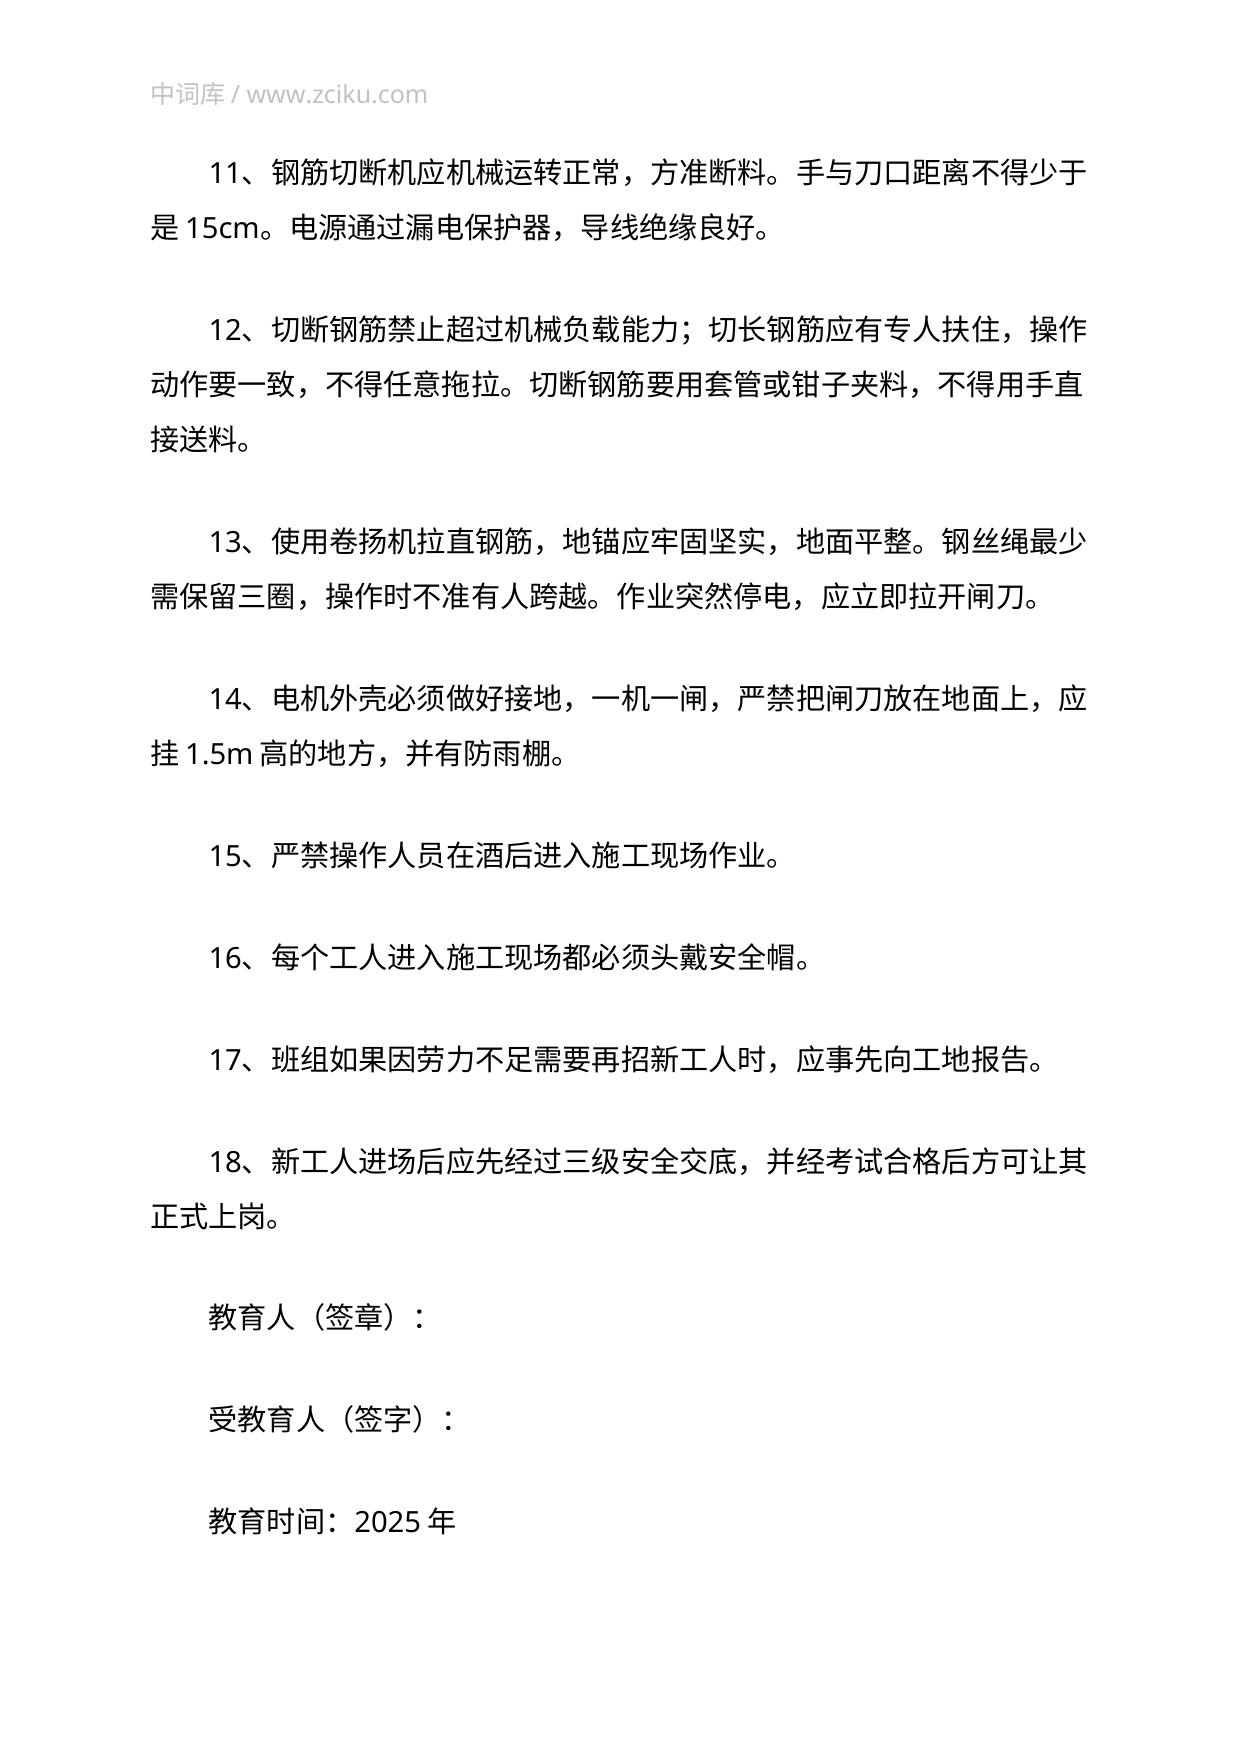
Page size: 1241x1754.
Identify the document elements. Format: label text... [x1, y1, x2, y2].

text 16、每个工人进入施工现场都必须头戴安全帽。 [150, 934, 1090, 977]
text 教育时间：2025年 [150, 1499, 1090, 1541]
text 13、使用卷扬机拉直钢筋，地锚应牢固坚实，地面平整。钢丝绳最少需保留三圈，操作时不准有人跨越。作业突然停电，应立即拉开闸刀。 [150, 519, 1090, 616]
text 18、新工人进场后应先经过三级安全交底，并经考试合格后方可让其正式上岗。 [150, 1138, 1090, 1236]
text 17、班组如果因劳力不足需要再招新工人时，应事先向工地报告。 [150, 1036, 1090, 1079]
text 15、严禁操作人员在酒后进入施工现场作业。 [150, 832, 1090, 875]
text 14、电机外壳必须做好接地，一机一闸，严禁把闸刀放在地面上，应挂1.5m高的地方，并有防雨棚。 [150, 675, 1090, 773]
text 11、钢筋切断机应机械运转正常，方准断料。手与刀口距离不得少于是15cm。电源通过漏电保护器，导线绝缘良好。 [150, 150, 1090, 247]
text 受教育人（签字）： [150, 1397, 1090, 1439]
text 教育人（签章）： [150, 1295, 1090, 1337]
text 12、切断钢筋禁止超过机械负载能力；切长钢筋应有专人扶住，操作动作要一致，不得任意拖拉。切断钢筋要用套管或钳子夹料，不得用手直接送料。 [150, 307, 1090, 459]
